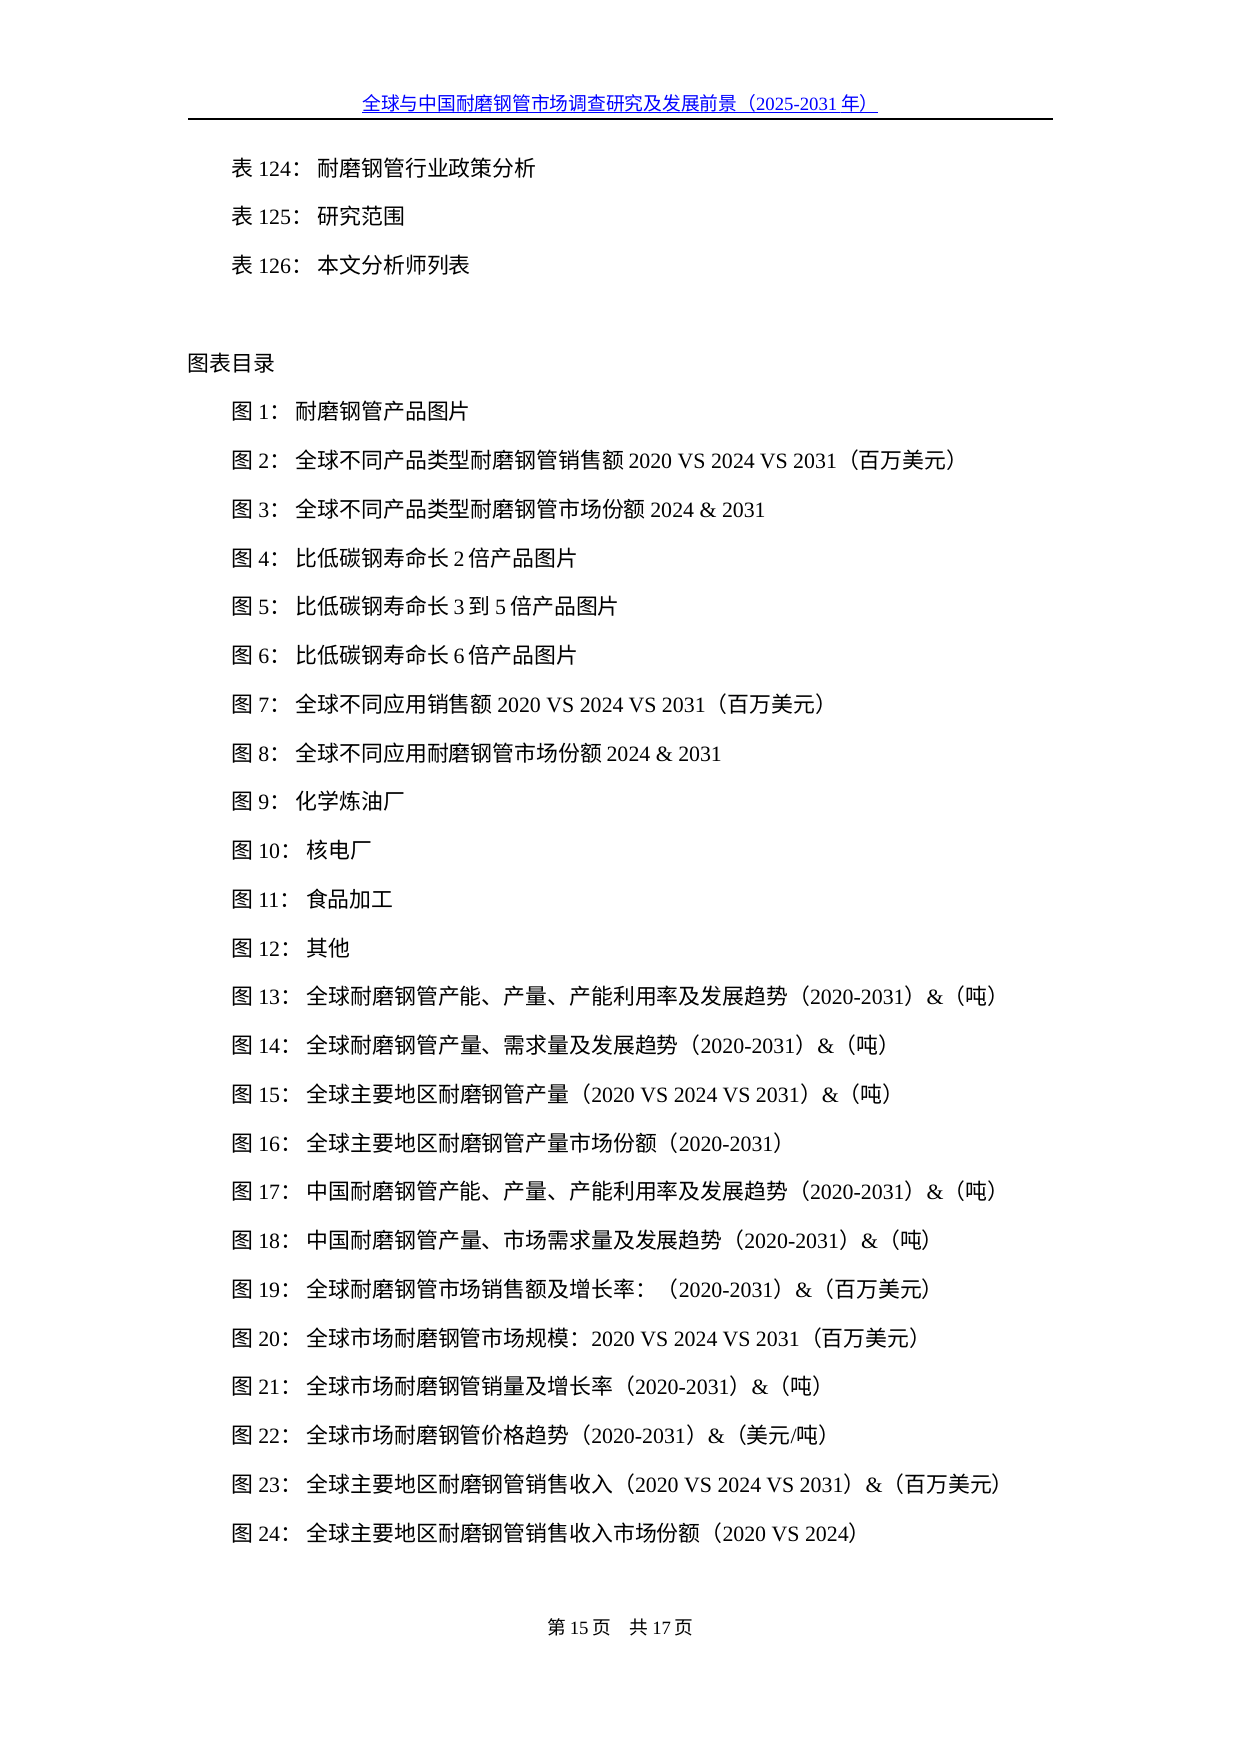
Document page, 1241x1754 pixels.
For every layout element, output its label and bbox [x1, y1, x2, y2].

text [187, 150, 1053, 1548]
